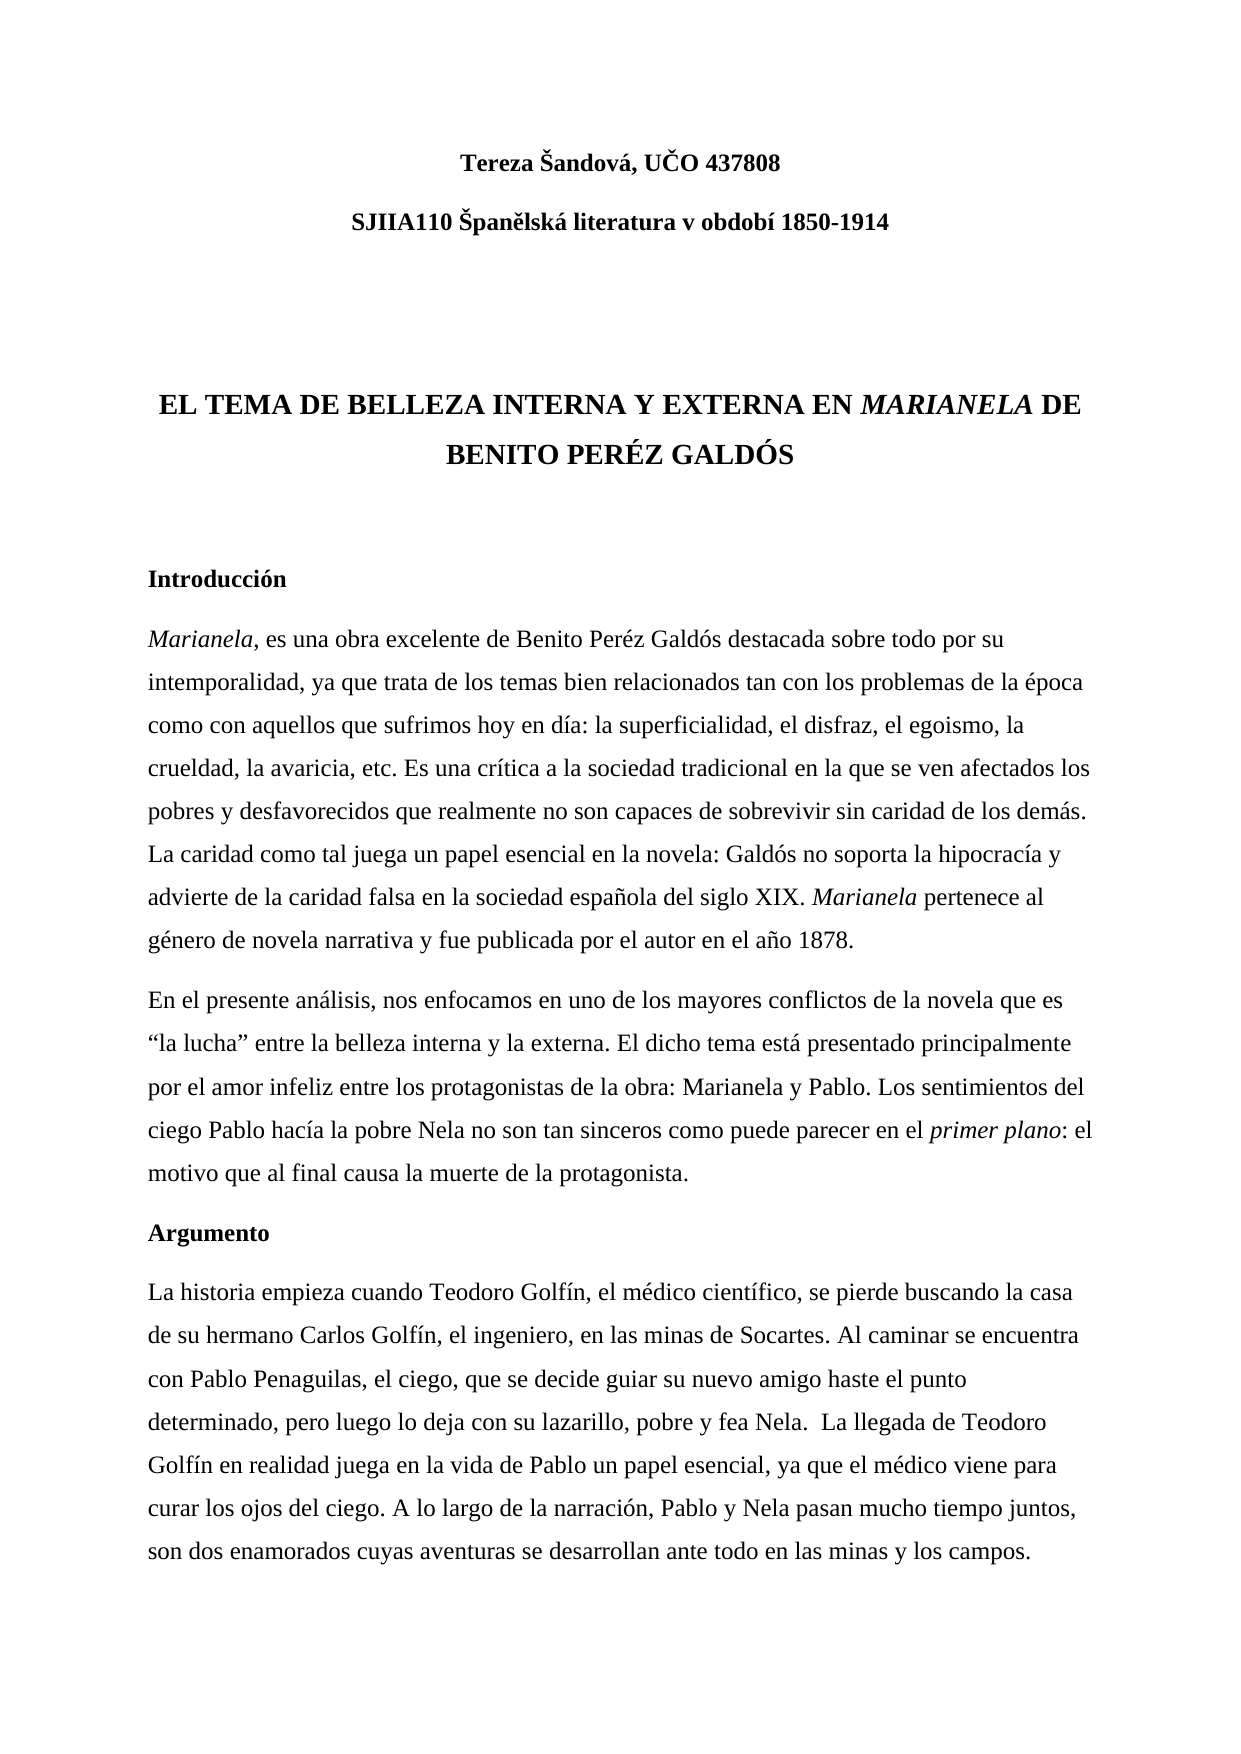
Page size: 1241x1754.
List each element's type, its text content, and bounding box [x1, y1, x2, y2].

text SJIIA110 Španělská literatura v období 1850-1914 [148, 207, 1093, 236]
text La historia empieza cuando Teodoro Golfín, el médico científico, se pierde buscando la casa de su hermano Carlos Golfín, el ingeniero, en las minas de Socartes. Al caminar se encuentra con Pablo Penaguilas, el ciego, que se decide guiar su nuevo amigo haste el punto determinado, pero luego lo deja con su lazarillo, pobre y fea Nela. La llegada de Teodoro Golfín en realidad juega en la vida de Pablo un papel esencial, ya que el médico viene para curar los ojos del ciego. A lo largo de la narración, Pablo y Nela pasan mucho tiempo juntos, son dos enamorados cuyas aventuras se desarrollan ante todo en las minas y los campos. [148, 1277, 1093, 1565]
text Marianela, es una obra excelente de Benito Peréz Galdós destacada sobre todo por su intemporalidad, ya que trata de los temas bien relacionados tan con los problemas de la época como con aquellos que sufrimos hoy en día: la superficialidad, el disfraz, el egoismo, la crueldad, la avaricia, etc. Es una crítica a la sociedad tradicional en la que se ven afectados los pobres y desfavorecidos que realmente no son capaces de sobrevivir sin caridad de los demás. La caridad como tal juega un papel esencial en la novela: Galdós no soporta la hipocracía y advierte de la caridad falsa en la sociedad española del siglo XIX. Marianela pertenece al género de novela narrativa y fue publicada por el autor en el año 1878. [148, 624, 1093, 954]
text Tereza Šandová, UČO 437808 [148, 148, 1093, 176]
text En el presente análisis, nos enfocamos en uno de los mayores conflictos de la novela que es “la lucha” entre la belleza interna y la externa. El dicho tema está presentado principalmente por el amor infeliz entre los protagonistas de la obra: Marianela y Pablo. Los sentimientos del ciego Pablo hacía la pobre Nela no son tan sinceros como puede parecer en el primer plano: el motivo que al final causa la muerte de la protagonista. [148, 985, 1093, 1187]
text Argumento [148, 1218, 1093, 1246]
text Introducción [148, 564, 1093, 593]
text EL TEMA DE BELLEZA INTERNA Y EXTERNA EN MARIANELA DE BENITO PERÉZ GALDÓS [148, 387, 1093, 471]
